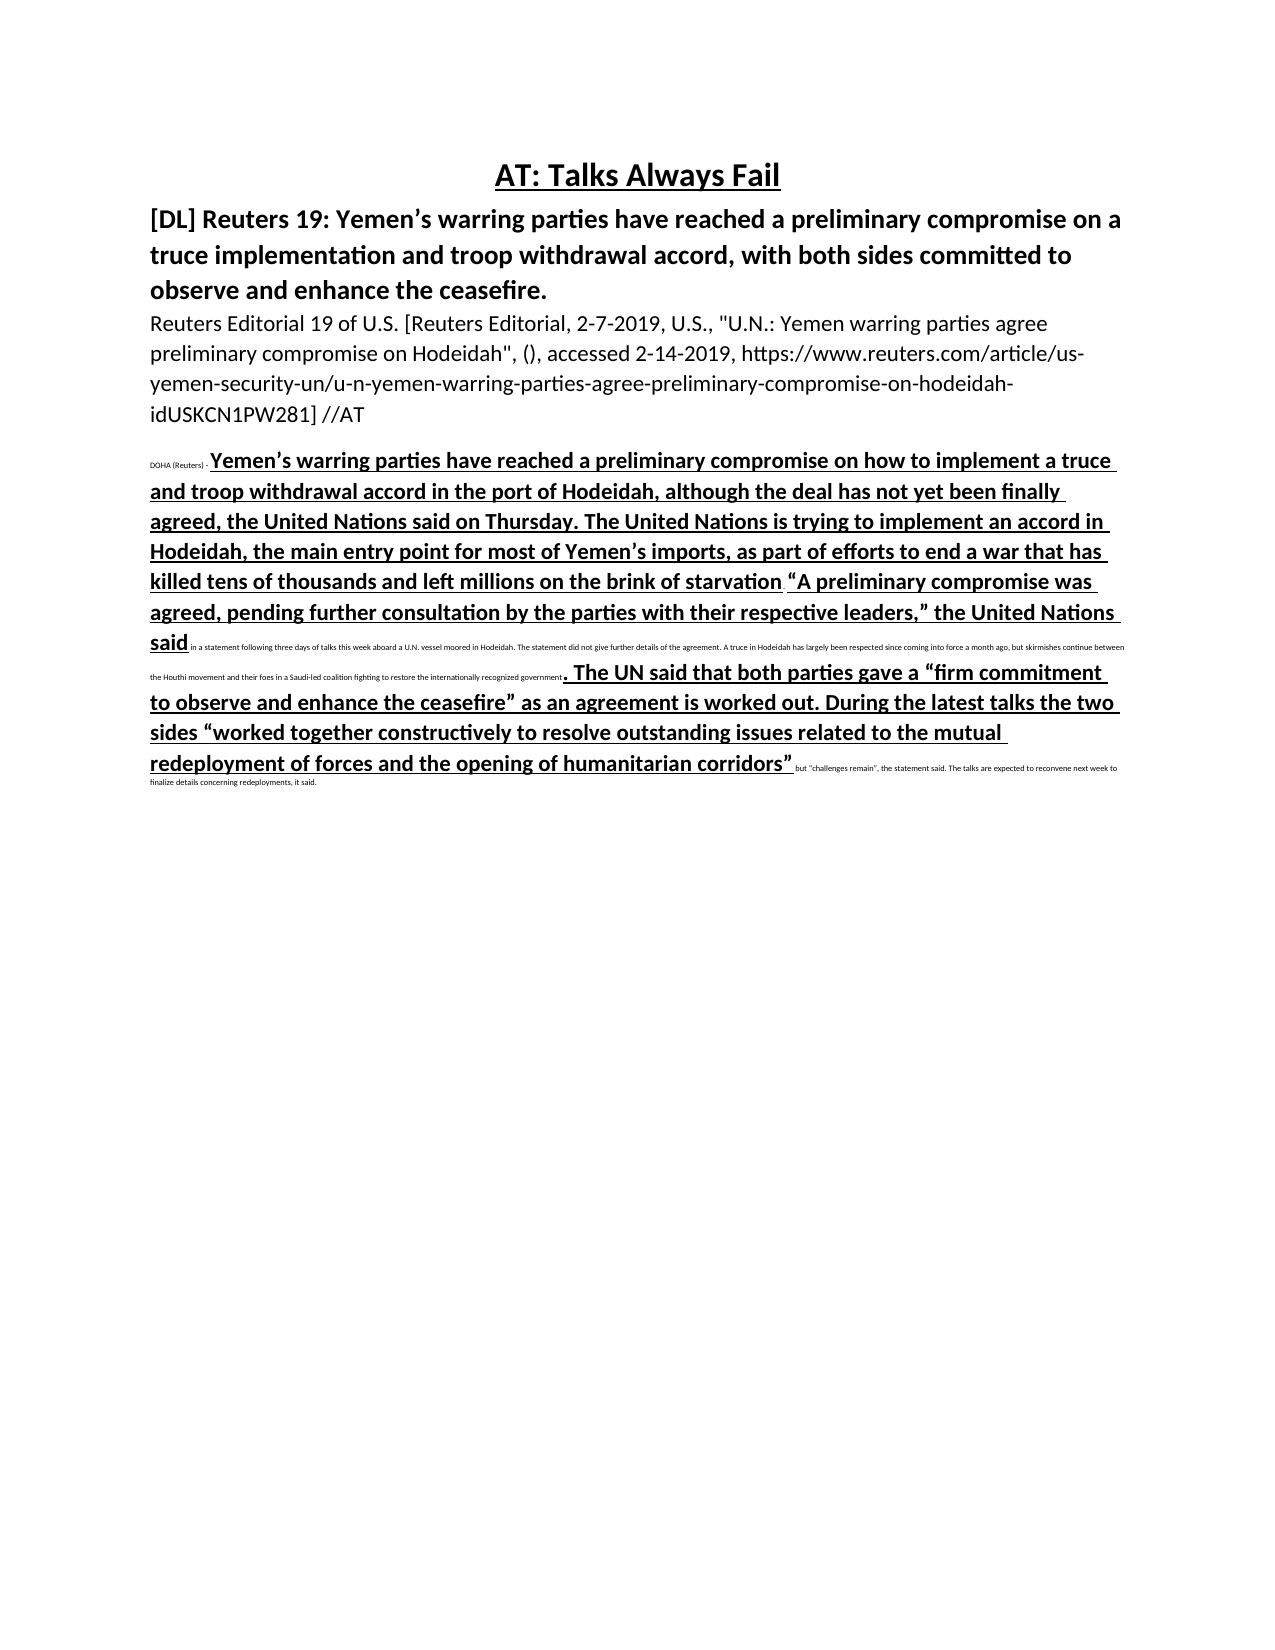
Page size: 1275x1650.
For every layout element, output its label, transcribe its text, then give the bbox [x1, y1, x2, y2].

text DOHA (Reuters) - Yemen’s warring parties have reached a preliminary compromise on how to implement a truce and troop withdrawal accord in the port of Hodeidah, although the deal has not yet been finally agreed, the United Nations said on Thursday. The United Nations is trying to implement an accord in Hodeidah, the main entry point for most of Yemen’s imports, as part of efforts to end a war that has killed tens of thousands and left millions on the brink of starvation. “A preliminary compromise was agreed, pending further consultation by the parties with their respective leaders,” the United Nations said in a statement following three days of talks this week aboard a U.N. vessel moored in Hodeidah. The statement did not give further details of the agreement. A truce in Hodeidah has largely been respected since coming into force a month ago, but skirmishes continue between the Houthi movement and their foes in a Saudi-led coalition fighting to restore the internationally recognized government. The UN said that both parties gave a “firm commitment to observe and enhance the ceasefire” as an agreement is worked out. During the latest talks the two sides “worked together constructively to resolve outstanding issues related to the mutual redeployment of forces and the opening of humanitarian corridors” but “challenges remain”, the statement said. The talks are expected to reconvene next week to finalize details concerning redeployments, it said. [150, 447, 1125, 788]
subtitle AT: Talks Always Fail [150, 154, 1125, 195]
text Reuters Editorial 19 of U.S. [Reuters Editorial, 2-7-2019, U.S., "U.N.: Yemen warring parties agree preliminary compromise on Hodeidah", (), accessed 2-14-2019, https://www.reuters.com/article/us-yemen-security-un/u-n-yemen-warring-parties-agree-preliminary-compromise-on-hodeidah-idUSKCN1PW281] //AT [150, 309, 1125, 428]
subtitle [DL] Reuters 19: Yemen’s warring parties have reached a preliminary compromise on a truce implementation and troop withdrawal accord, with both sides committed to observe and enhance the ceasefire. [150, 202, 1125, 307]
